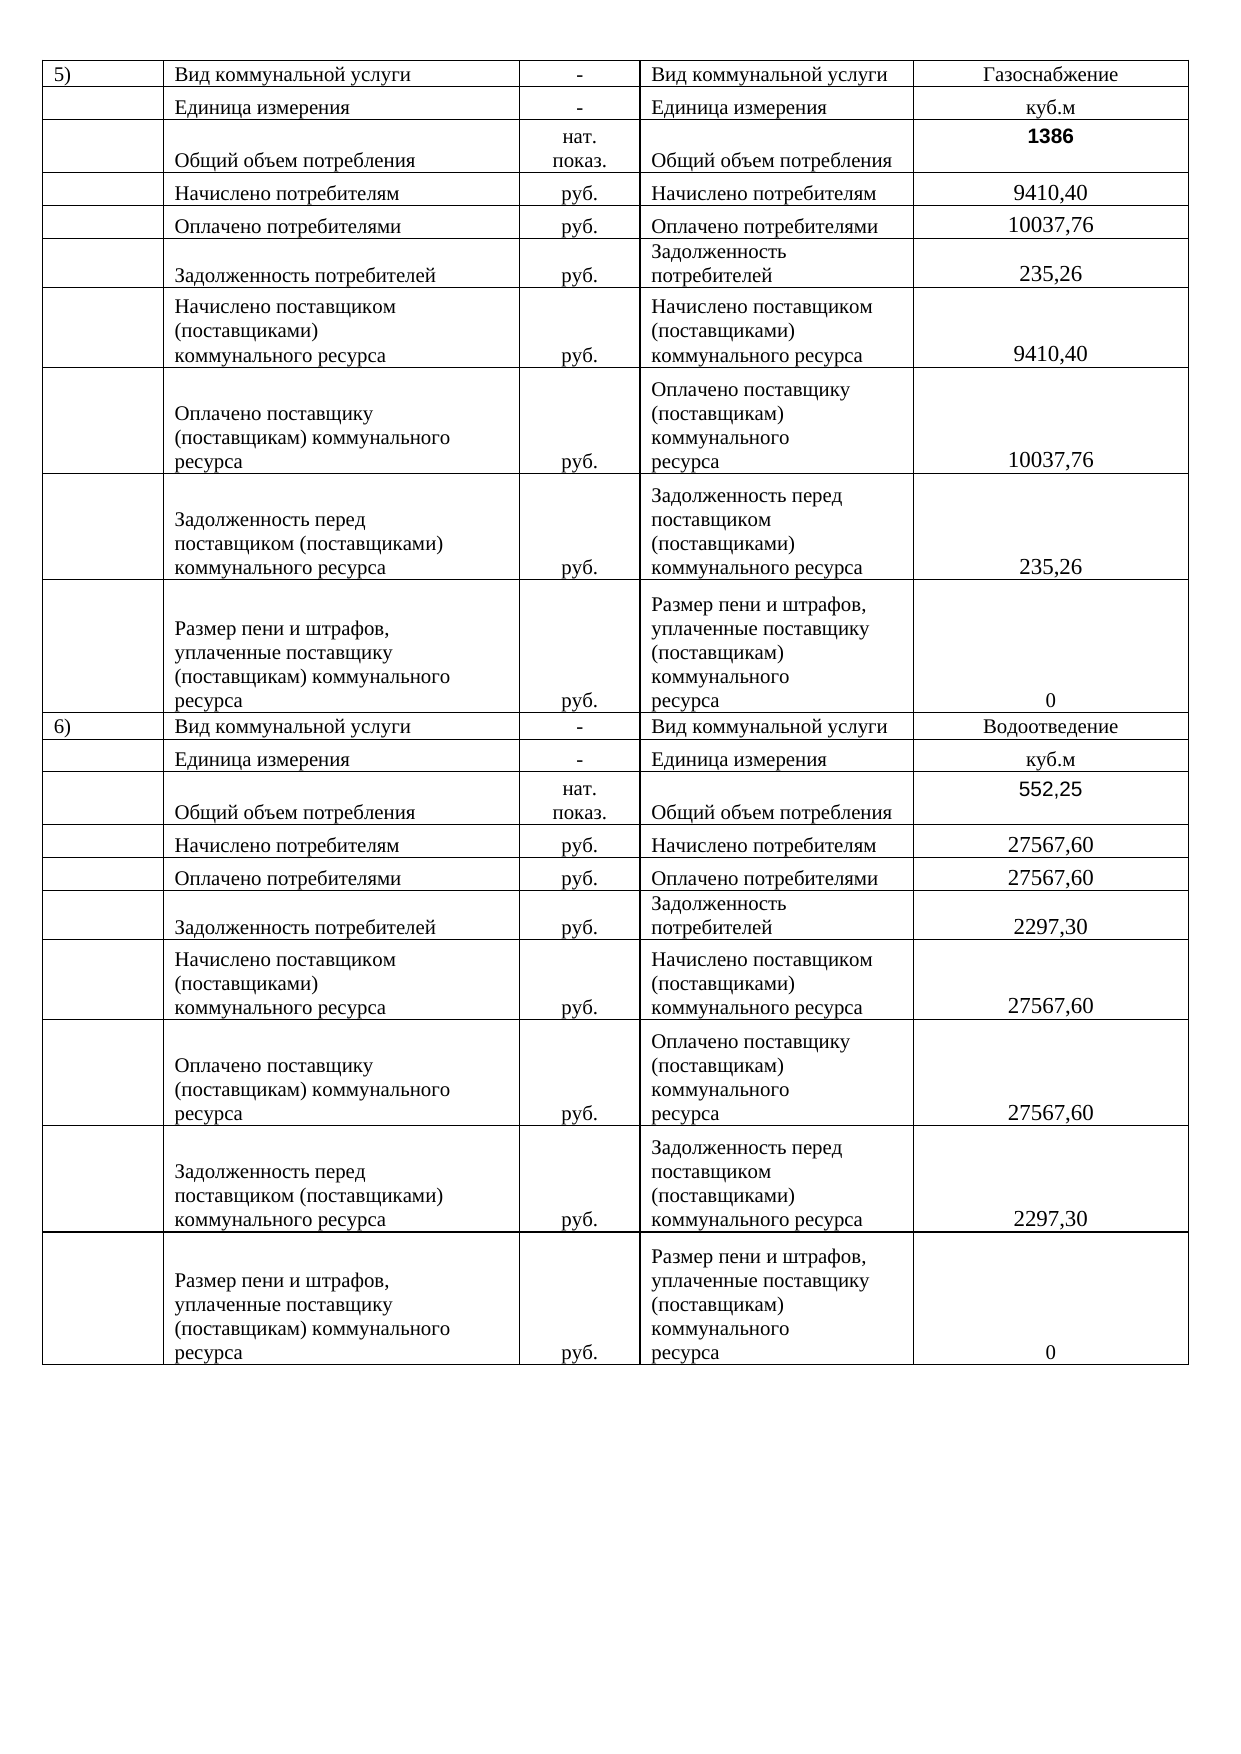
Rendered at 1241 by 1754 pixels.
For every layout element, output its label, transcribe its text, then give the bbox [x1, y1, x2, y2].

table_cell руб. [520, 1020, 639, 1125]
table_cell руб. [520, 239, 639, 287]
table_cell руб. [520, 1233, 639, 1364]
table_cell руб. [520, 288, 639, 367]
table_cell [43, 173, 163, 205]
table_cell нат. показ. [520, 120, 639, 172]
table_cell Общий объем потребления [641, 772, 913, 824]
table_cell Оплачено поставщику (поставщикам) коммунального ресурса [164, 1020, 519, 1125]
table_cell руб. [520, 1126, 639, 1231]
table_cell [43, 1020, 163, 1125]
table_cell Задолженность перед поставщиком (поставщиками) коммунального ресурса [641, 474, 913, 579]
table_cell руб. [520, 368, 639, 473]
table_cell руб. [520, 825, 639, 857]
table_header Вид коммунальной услуги [164, 61, 519, 86]
table_cell Начислено потребителям [641, 173, 913, 205]
table_cell Начислено потребителям [164, 173, 519, 205]
table_cell Оплачено потребителями [164, 858, 519, 890]
table_cell [43, 858, 163, 890]
table_cell Начислено потребителям [164, 825, 519, 857]
table_cell [43, 239, 163, 287]
table_cell 9410,40 [914, 173, 1188, 205]
table_cell Начислено поставщиком (поставщиками) коммунального ресурса [164, 940, 519, 1019]
table_cell [43, 940, 163, 1019]
table_cell Размер пени и штрафов, уплаченные поставщику (поставщикам) коммунального ресурса [164, 1233, 519, 1364]
table_cell Начислено потребителям [641, 825, 913, 857]
table_cell руб. [520, 858, 639, 890]
table_cell Размер пени и штрафов, уплаченные поставщику (поставщикам) коммунального ресурса [164, 580, 519, 712]
table_cell 2297,30 [914, 1126, 1188, 1231]
table_cell [43, 288, 163, 367]
table_cell - [520, 740, 639, 771]
table_cell Оплачено поставщику (поставщикам) коммунального ресурса [641, 1020, 913, 1125]
table_cell 9410,40 [914, 288, 1188, 367]
table_cell Задолженность потребителей [641, 239, 913, 287]
table_cell Водоотведение [914, 713, 1188, 738]
table_cell Оплачено поставщику (поставщикам) коммунального ресурса [164, 368, 519, 473]
table_cell [43, 825, 163, 857]
table_cell руб. [520, 891, 639, 939]
table_cell Оплачено потребителями [641, 858, 913, 890]
table_cell 6) [43, 713, 163, 738]
table_cell куб.м [914, 740, 1188, 771]
table_cell руб. [520, 474, 639, 579]
table_cell 27567,60 [914, 825, 1188, 857]
table_cell Задолженность потребителей [164, 239, 519, 287]
table_cell 0 [914, 580, 1188, 712]
table_cell Начислено поставщиком (поставщиками) коммунального ресурса [641, 940, 913, 1019]
table_cell Вид коммунальной услуги [641, 713, 913, 738]
table_cell Задолженность перед поставщиком (поставщиками) коммунального ресурса [641, 1126, 913, 1231]
table_cell 27567,60 [914, 1020, 1188, 1125]
table_cell 27567,60 [914, 858, 1188, 890]
table_cell Оплачено поставщику (поставщикам) коммунального ресурса [641, 368, 913, 473]
table_cell 552,25 [914, 772, 1188, 824]
table_cell нат. показ. [520, 772, 639, 824]
table_cell 27567,60 [914, 940, 1188, 1019]
table_cell Единица измерения [641, 87, 913, 119]
table_cell [43, 891, 163, 939]
table_cell [43, 772, 163, 824]
table_cell Задолженность перед поставщиком (поставщиками) коммунального ресурса [164, 1126, 519, 1231]
table_cell 1386 [914, 120, 1188, 172]
table_cell Размер пени и штрафов, уплаченные поставщику (поставщикам) коммунального ресурса [641, 580, 913, 712]
table_cell [43, 740, 163, 771]
table_cell руб. [520, 580, 639, 712]
table_cell [43, 87, 163, 119]
table_cell руб. [520, 940, 639, 1019]
table_cell Задолженность перед поставщиком (поставщиками) коммунального ресурса [164, 474, 519, 579]
table_cell Общий объем потребления [164, 120, 519, 172]
table_cell Задолженность потребителей [641, 891, 913, 939]
table_header Вид коммунальной услуги [641, 61, 913, 86]
table_cell Начислено поставщиком (поставщиками) коммунального ресурса [641, 288, 913, 367]
table_cell Оплачено потребителями [641, 206, 913, 238]
table_cell куб.м [914, 87, 1188, 119]
table_cell [43, 474, 163, 579]
table_cell Общий объем потребления [641, 120, 913, 172]
table_header 5) [43, 61, 163, 86]
table_cell Единица измерения [164, 740, 519, 771]
table_cell [43, 580, 163, 712]
table_cell Начислено поставщиком (поставщиками) коммунального ресурса [164, 288, 519, 367]
table_cell Общий объем потребления [164, 772, 519, 824]
table_header Газоснабжение [914, 61, 1188, 86]
table_cell [43, 368, 163, 473]
table_cell Оплачено потребителями [164, 206, 519, 238]
table_cell руб. [520, 206, 639, 238]
table_cell Размер пени и штрафов, уплаченные поставщику (поставщикам) коммунального ресурса [641, 1233, 913, 1364]
table_header - [520, 61, 639, 86]
table_cell руб. [520, 173, 639, 205]
table_cell [43, 1126, 163, 1231]
table_cell 235,26 [914, 239, 1188, 287]
table_cell [43, 1233, 163, 1364]
table_cell Вид коммунальной услуги [164, 713, 519, 738]
table_cell [43, 120, 163, 172]
table_cell 235,26 [914, 474, 1188, 579]
table_cell 2297,30 [914, 891, 1188, 939]
table_cell [43, 206, 163, 238]
table_cell Единица измерения [641, 740, 913, 771]
table_cell - [520, 713, 639, 738]
table_cell Единица измерения [164, 87, 519, 119]
table_cell Задолженность потребителей [164, 891, 519, 939]
table_cell 10037,76 [914, 368, 1188, 473]
table_cell - [520, 87, 639, 119]
table_cell 0 [914, 1233, 1188, 1364]
table_cell 10037,76 [914, 206, 1188, 238]
